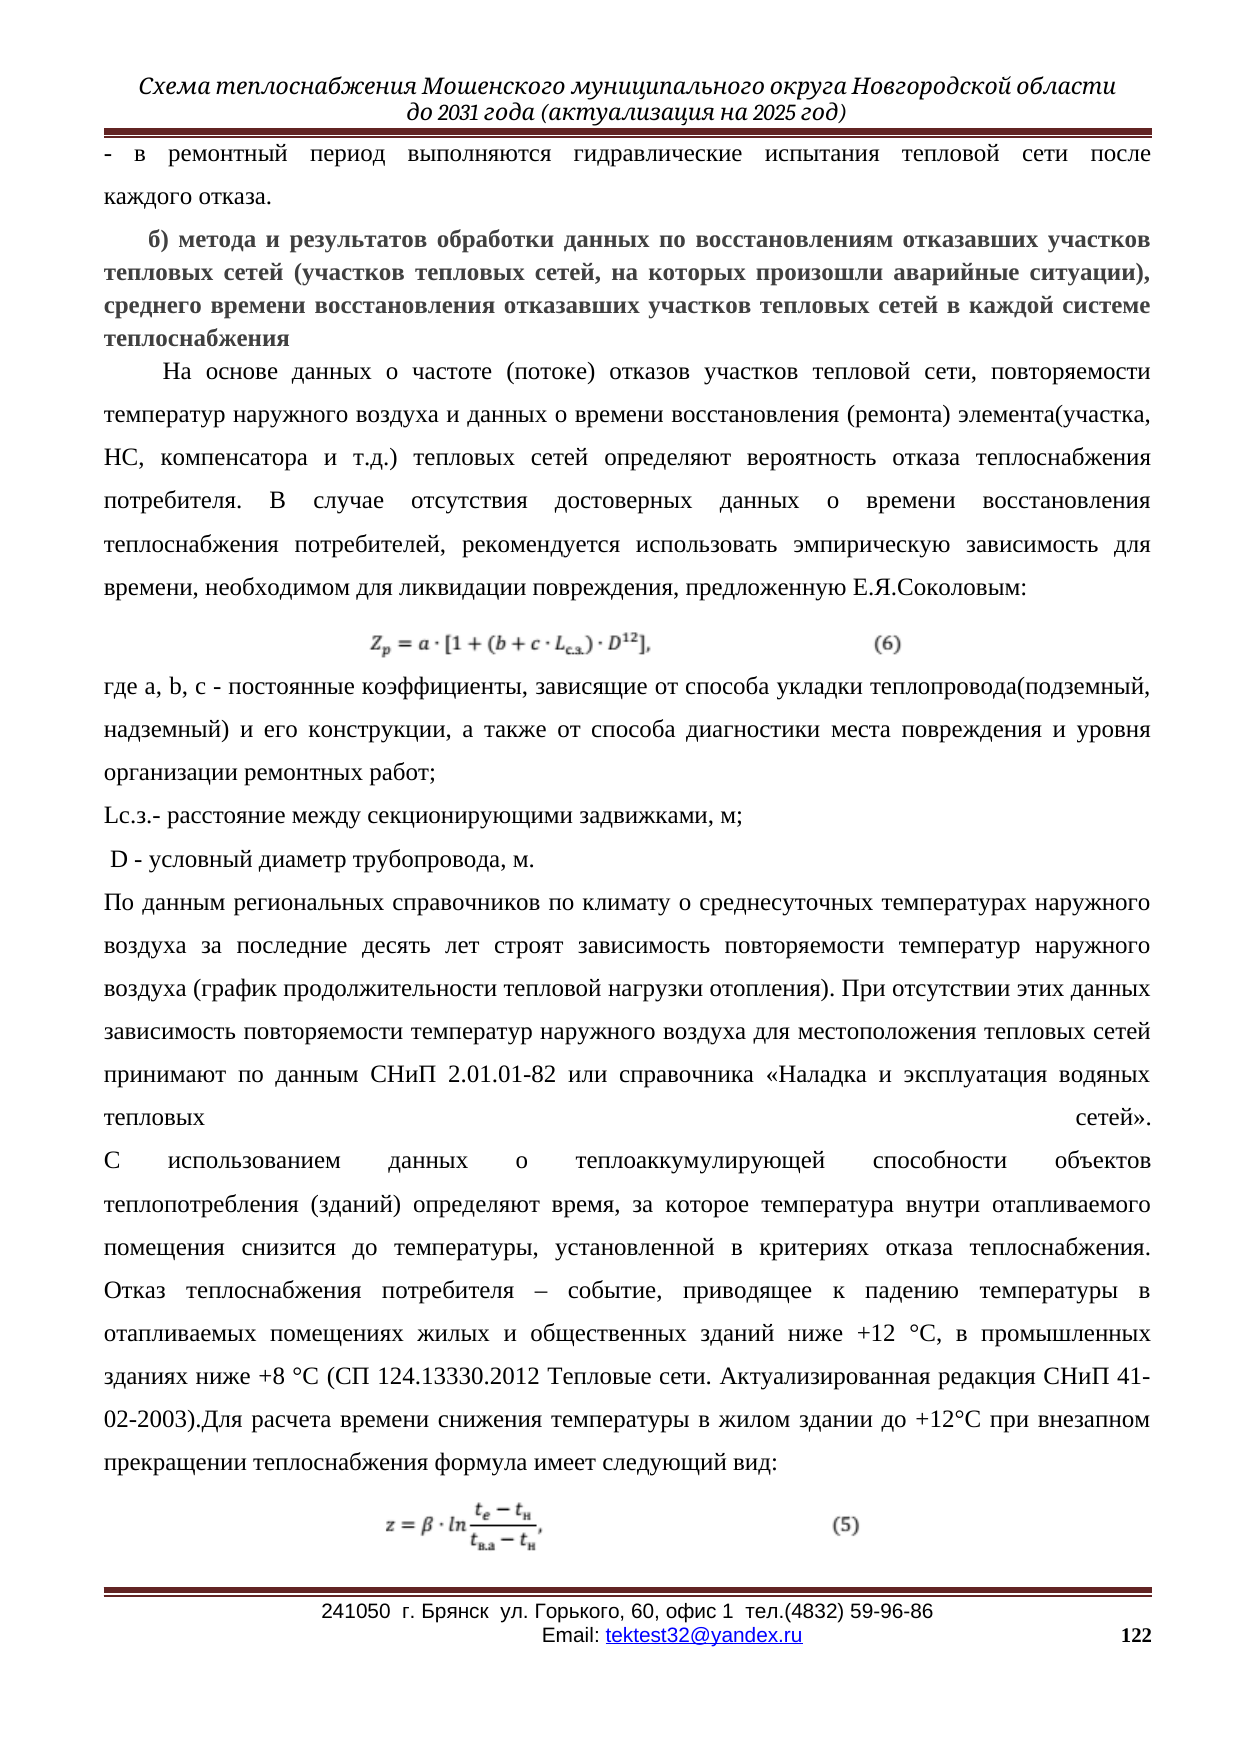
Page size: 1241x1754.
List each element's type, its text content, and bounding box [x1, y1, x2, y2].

subtitle б) метода и результатов обработки данных по восстановлениям отказавших участков тепловых сетей (участков тепловых сетей, на которых произошли аварийные ситуации), среднего времени восстановления отказавших участков тепловых сетей в каждой системе теплоснабжения [103, 224, 1152, 352]
picture [385, 1490, 870, 1552]
list - в ремонтный период выполняются гидравлические испытания тепловой сети после каждого отказа. [103, 138, 1152, 210]
list На основе данных о частоте (потоке) отказов участков тепловой сети, повторяемости температур наружного воздуха и данных о времени восстановления (ремонта) элемента(участка, НС, компенсатора и т.д.) тепловых сетей определяют вероятность отказа теплоснабжения потребителя. В случае отсутствия достоверных данных о времени восстановления теплоснабжения потребителей, рекомендуется использовать эмпирическую зависимость для времени, необходимом для ликвидации повреждения, предложенную Е.Я.Соколовым: [103, 356, 1152, 601]
list D - условный диаметр трубопровода, м. [103, 844, 1152, 872]
list По данным региональных справочников по климату о среднесуточных температурах наружного воздуха за последние десять лет строят зависимость повторяемости температур наружного воздуха (график продолжительности тепловой нагрузки отопления). При отсутствии этих данных зависимость повторяемости температур наружного воздуха для местоположения тепловых сетей принимают по данным СНиП 2.01.01-82 или справочника «Наладка и эксплуатация водяных тепловых сетей». С использованием данных о теплоаккумулирующей способности объектов теплопотребления (зданий) определяют время, за которое температура внутри отапливаемого помещения снизится до температуры, установленной в критериях отказа теплоснабжения. Отказ теплоснабжения потребителя – событие, приводящее к падению температуры в отапливаемых помещениях жилых и общественных зданий ниже +12 °С, в промышленных зданиях ниже +8 °С (СП 124.13330.2012 Тепловые сети. Актуализированная редакция СНиП 41-02-2003).Для расчета времени снижения температуры в жилом здании до +12°С при внезапном прекращении теплоснабжения формула имеет следующий вид: [103, 887, 1152, 1476]
list Lс.з.- расстояние между секционирующими задвижками, м; [103, 801, 1152, 829]
list где а, b, c - постоянные коэффициенты, зависящие от способа укладки теплопровода(подземный, надземный) и его конструкции, а также от способа диагностики места повреждения и уровня организации ремонтных работ; [103, 671, 1152, 786]
picture [340, 615, 915, 667]
